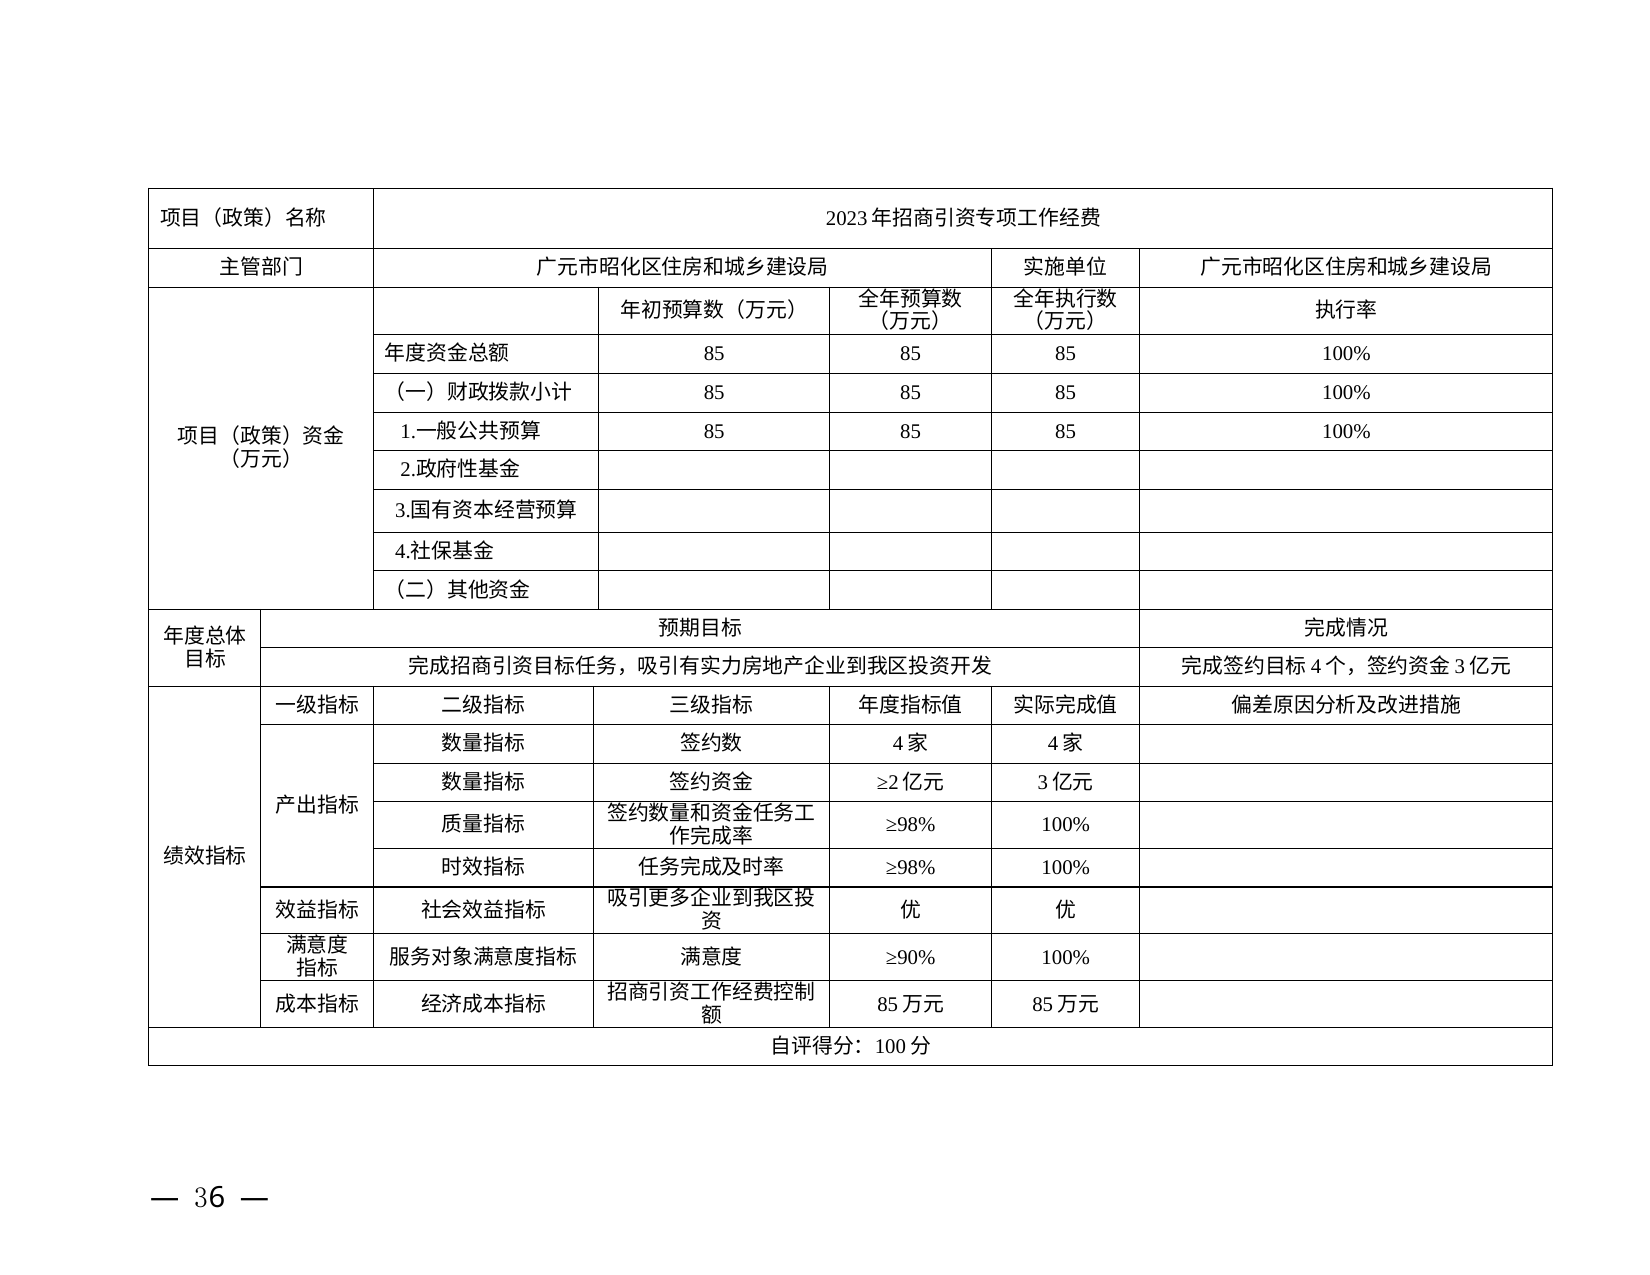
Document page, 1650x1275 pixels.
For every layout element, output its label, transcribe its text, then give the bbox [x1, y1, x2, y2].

table_cell [1140, 451, 1552, 488]
table_cell 偏差原因分析及改进措施 [1140, 687, 1552, 724]
table_cell 执行率 [1140, 288, 1552, 333]
table_cell 实施单位 [992, 249, 1139, 287]
table_cell 年度指标值 [830, 687, 991, 724]
table_cell 85 [992, 335, 1139, 373]
table_cell [1140, 764, 1552, 801]
table_cell ≥90% [830, 934, 991, 980]
table_cell [830, 571, 991, 609]
table_cell 4.社保基金 [374, 533, 598, 570]
table_cell 优 [992, 888, 1139, 933]
table_cell 85 [599, 374, 829, 412]
table_cell 绩效指标 [149, 687, 260, 1027]
table_cell 自评得分：100分 [149, 1028, 1552, 1065]
table_cell [599, 571, 829, 609]
table_cell [599, 451, 829, 488]
table_cell 质量指标 [374, 802, 593, 848]
table_cell [1140, 849, 1552, 886]
table_cell 2.政府性基金 [374, 451, 598, 488]
table_cell 预期目标 [261, 610, 1139, 647]
table_cell 4家 [992, 725, 1139, 763]
table_cell ≥98% [830, 802, 991, 848]
table_cell 100% [992, 934, 1139, 980]
table_cell 85 [830, 335, 991, 373]
table_cell 4家 [830, 725, 991, 763]
table_cell 年度资金总额 [374, 335, 598, 373]
table_cell 年初预算数（万元） [599, 288, 829, 333]
table_cell 吸引更多企业到我区投资 [594, 888, 829, 933]
table_cell 服务对象满意度指标 [374, 934, 593, 980]
table_cell [992, 451, 1139, 488]
table_cell 实际完成值 [992, 687, 1139, 724]
table_cell 全年预算数 （万元） [830, 288, 991, 333]
table_cell 广元市昭化区住房和城乡建设局 [374, 249, 991, 287]
table_cell [830, 451, 991, 488]
table_cell 完成签约目标4个，签约资金3亿元 [1140, 648, 1552, 686]
table_cell [599, 533, 829, 570]
table_cell ≥2亿元 [830, 764, 991, 801]
table_cell 85 [992, 374, 1139, 412]
table_cell [1140, 802, 1552, 848]
table_cell 85 [599, 335, 829, 373]
table_cell [992, 571, 1139, 609]
table_cell 完成情况 [1140, 610, 1552, 647]
table_cell （一）财政拨款小计 [374, 374, 598, 412]
table_cell ≥98% [830, 849, 991, 886]
table_cell [1140, 981, 1552, 1027]
table_cell 数量指标 [374, 764, 593, 801]
table_cell [1140, 888, 1552, 933]
table_cell 100% [1140, 335, 1552, 373]
table_cell 效益指标 [261, 888, 373, 933]
table_cell [1140, 490, 1552, 532]
table_cell 项目（政策）资金（万元） [149, 288, 373, 609]
table_cell [992, 533, 1139, 570]
table_cell 年度总体目标 [149, 610, 260, 686]
table_cell 完成招商引资目标任务，吸引有实力房地产企业到我区投资开发 [261, 648, 1139, 686]
table_cell [992, 490, 1139, 532]
table_header 项目（政策）名称 [149, 189, 373, 248]
table_cell 产出指标 [261, 725, 373, 886]
table_cell 85 [992, 413, 1139, 450]
table_cell 满意度 [594, 934, 829, 980]
table_cell 满意度 指标 [261, 934, 373, 980]
table_cell 二级指标 [374, 687, 593, 724]
table_cell 一级指标 [261, 687, 373, 724]
table_cell 三级指标 [594, 687, 829, 724]
table_cell [374, 288, 598, 333]
table_cell 社会效益指标 [374, 888, 593, 933]
table_cell [1140, 571, 1552, 609]
table_cell 签约数量和资金任务工作完成率 [594, 802, 829, 848]
table_cell 优 [830, 888, 991, 933]
table_cell 成本指标 [261, 981, 373, 1027]
table_cell [1140, 725, 1552, 763]
table_cell [1140, 533, 1552, 570]
table_cell 签约资金 [594, 764, 829, 801]
table_cell 85万元 [830, 981, 991, 1027]
table_cell 3.国有资本经营预算 [374, 490, 598, 532]
table_cell 85 [599, 413, 829, 450]
table_cell 时效指标 [374, 849, 593, 886]
table_cell 任务完成及时率 [594, 849, 829, 886]
table_cell 主管部门 [149, 249, 373, 287]
table_cell [830, 533, 991, 570]
table_cell 100% [1140, 374, 1552, 412]
table_cell 数量指标 [374, 725, 593, 763]
table_cell （二）其他资金 [374, 571, 598, 609]
table_cell 招商引资工作经费控制额 [594, 981, 829, 1027]
table_header 2023年招商引资专项工作经费 [374, 189, 1552, 248]
table_cell 85 [830, 413, 991, 450]
table_cell [1140, 934, 1552, 980]
table_cell 签约数 [594, 725, 829, 763]
table_cell 100% [1140, 413, 1552, 450]
table_cell 100% [992, 802, 1139, 848]
table_cell 85万元 [992, 981, 1139, 1027]
table_cell 3亿元 [992, 764, 1139, 801]
table_cell [830, 490, 991, 532]
table_cell 全年执行数（万元） [992, 288, 1139, 333]
table_cell 1.一般公共预算 [374, 413, 598, 450]
table_cell 经济成本指标 [374, 981, 593, 1027]
table_cell 100% [992, 849, 1139, 886]
table_cell 85 [830, 374, 991, 412]
table_cell 广元市昭化区住房和城乡建设局 [1140, 249, 1552, 287]
table_cell [599, 490, 829, 532]
